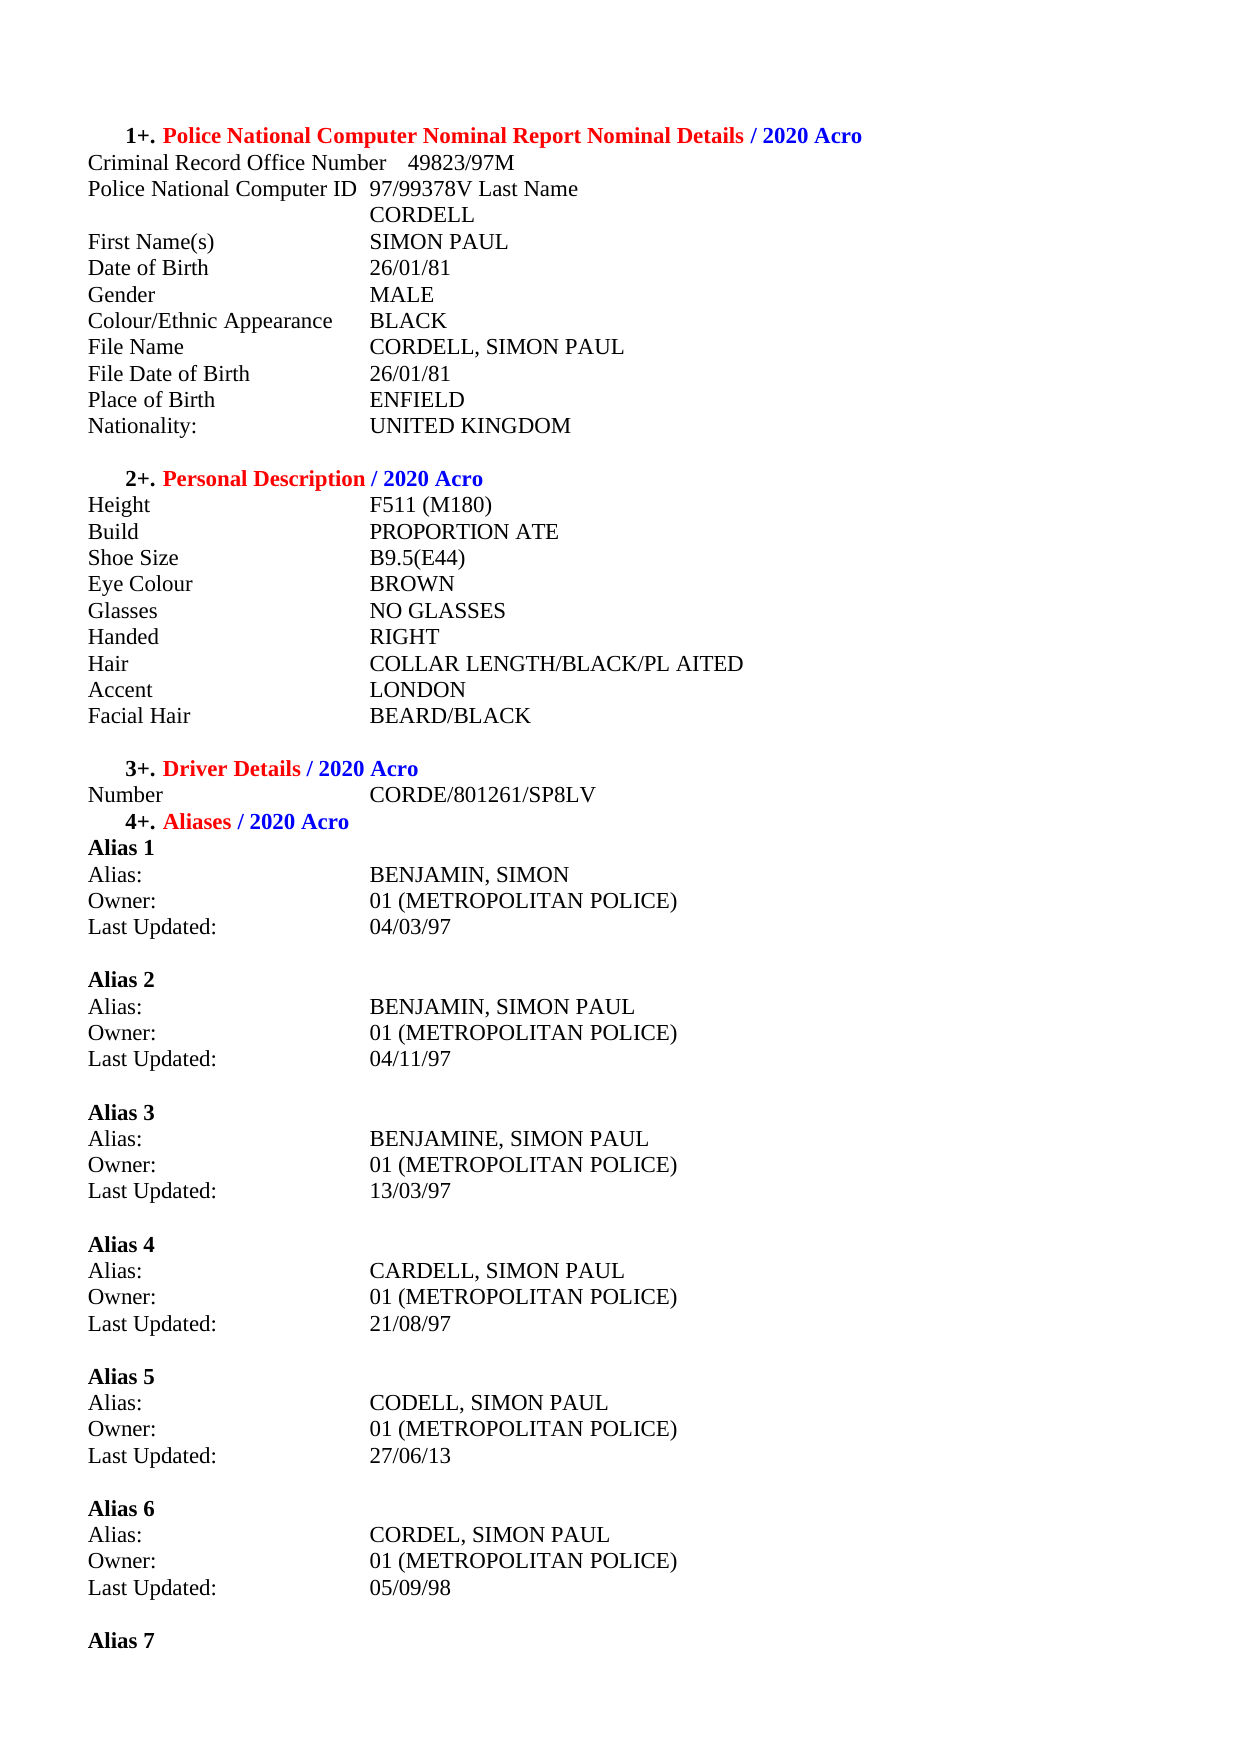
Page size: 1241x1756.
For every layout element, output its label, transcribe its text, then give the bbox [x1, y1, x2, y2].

text Glasses NO GLASSES [88, 597, 1165, 623]
text Alias 1 [88, 834, 1165, 861]
text File Date of Birth 26/01/81 [88, 360, 1165, 386]
text Alias: BENJAMIN, SIMON [88, 861, 1165, 887]
text Alias 5 [88, 1363, 1165, 1389]
text Owner: 01 (METROPOLITAN POLICE) [88, 1547, 1165, 1574]
text Hair COLLAR LENGTH/BLACK/PL AITED [88, 649, 1165, 676]
text Place of Birth ENFIELD [88, 386, 1165, 412]
text Alias 2 [88, 966, 1165, 993]
text Last Updated: 04/03/97 [88, 913, 1165, 940]
text Colour/Ethnic Appearance BLACK [88, 307, 1165, 333]
text Last Updated: 21/08/97 [88, 1310, 1165, 1336]
text Police National Computer ID 97/99378V Last Name CORDELL [88, 175, 661, 228]
text Owner: 01 (METROPOLITAN POLICE) [88, 887, 1165, 913]
text Alias: CORDEL, SIMON PAUL [88, 1521, 1165, 1547]
text First Name(s) SIMON PAUL [88, 228, 1165, 254]
text Build PROPORTION ATE [88, 518, 1165, 544]
text Height F511 (M180) [88, 491, 1165, 518]
text Alias 4 [88, 1231, 1165, 1257]
subtitle Personal Description / 2020 Acro [125, 465, 1165, 491]
text Alias: CARDELL, SIMON PAUL [88, 1257, 1165, 1283]
text Number CORDE/801261/SP8LV [88, 781, 1165, 808]
text Accent LONDON [88, 676, 1165, 702]
text Eye Colour BROWN [88, 571, 1165, 597]
text Handed RIGHT [88, 623, 1165, 649]
text Last Updated: 27/06/13 [88, 1442, 1165, 1468]
text Criminal Record Office Number 49823/97M [88, 149, 1165, 175]
subtitle Aliases / 2020 Acro [125, 808, 1165, 834]
text Owner: 01 (METROPOLITAN POLICE) [88, 1151, 1165, 1178]
subtitle Driver Details / 2020 Acro [125, 755, 1165, 781]
text Alias: BENJAMINE, SIMON PAUL [88, 1125, 1165, 1151]
text Shoe Size B9.5(E44) [88, 544, 1165, 571]
text Alias 6 [88, 1495, 1165, 1521]
text Owner: 01 (METROPOLITAN POLICE) [88, 1415, 1165, 1442]
text Owner: 01 (METROPOLITAN POLICE) [88, 1283, 1165, 1310]
text Alias 7 [88, 1627, 1165, 1653]
text Nationality: UNITED KINGDOM [88, 412, 1165, 439]
text Alias: BENJAMIN, SIMON PAUL [88, 993, 1165, 1019]
text Facial Hair BEARD/BLACK [88, 702, 1165, 729]
text Gender MALE [88, 281, 1165, 307]
subtitle Police National Computer Nominal Report Nominal Details / 2020 Acro [125, 122, 1165, 149]
text Owner: 01 (METROPOLITAN POLICE) [88, 1019, 1165, 1046]
text Last Updated: 13/03/97 [88, 1178, 1165, 1204]
text Alias: CODELL, SIMON PAUL [88, 1389, 1165, 1415]
text File Name CORDELL, SIMON PAUL [88, 333, 1165, 360]
text Last Updated: 05/09/98 [88, 1574, 1165, 1600]
text Alias 3 [88, 1098, 1165, 1125]
text Last Updated: 04/11/97 [88, 1046, 1165, 1072]
text Date of Birth 26/01/81 [88, 254, 1165, 281]
